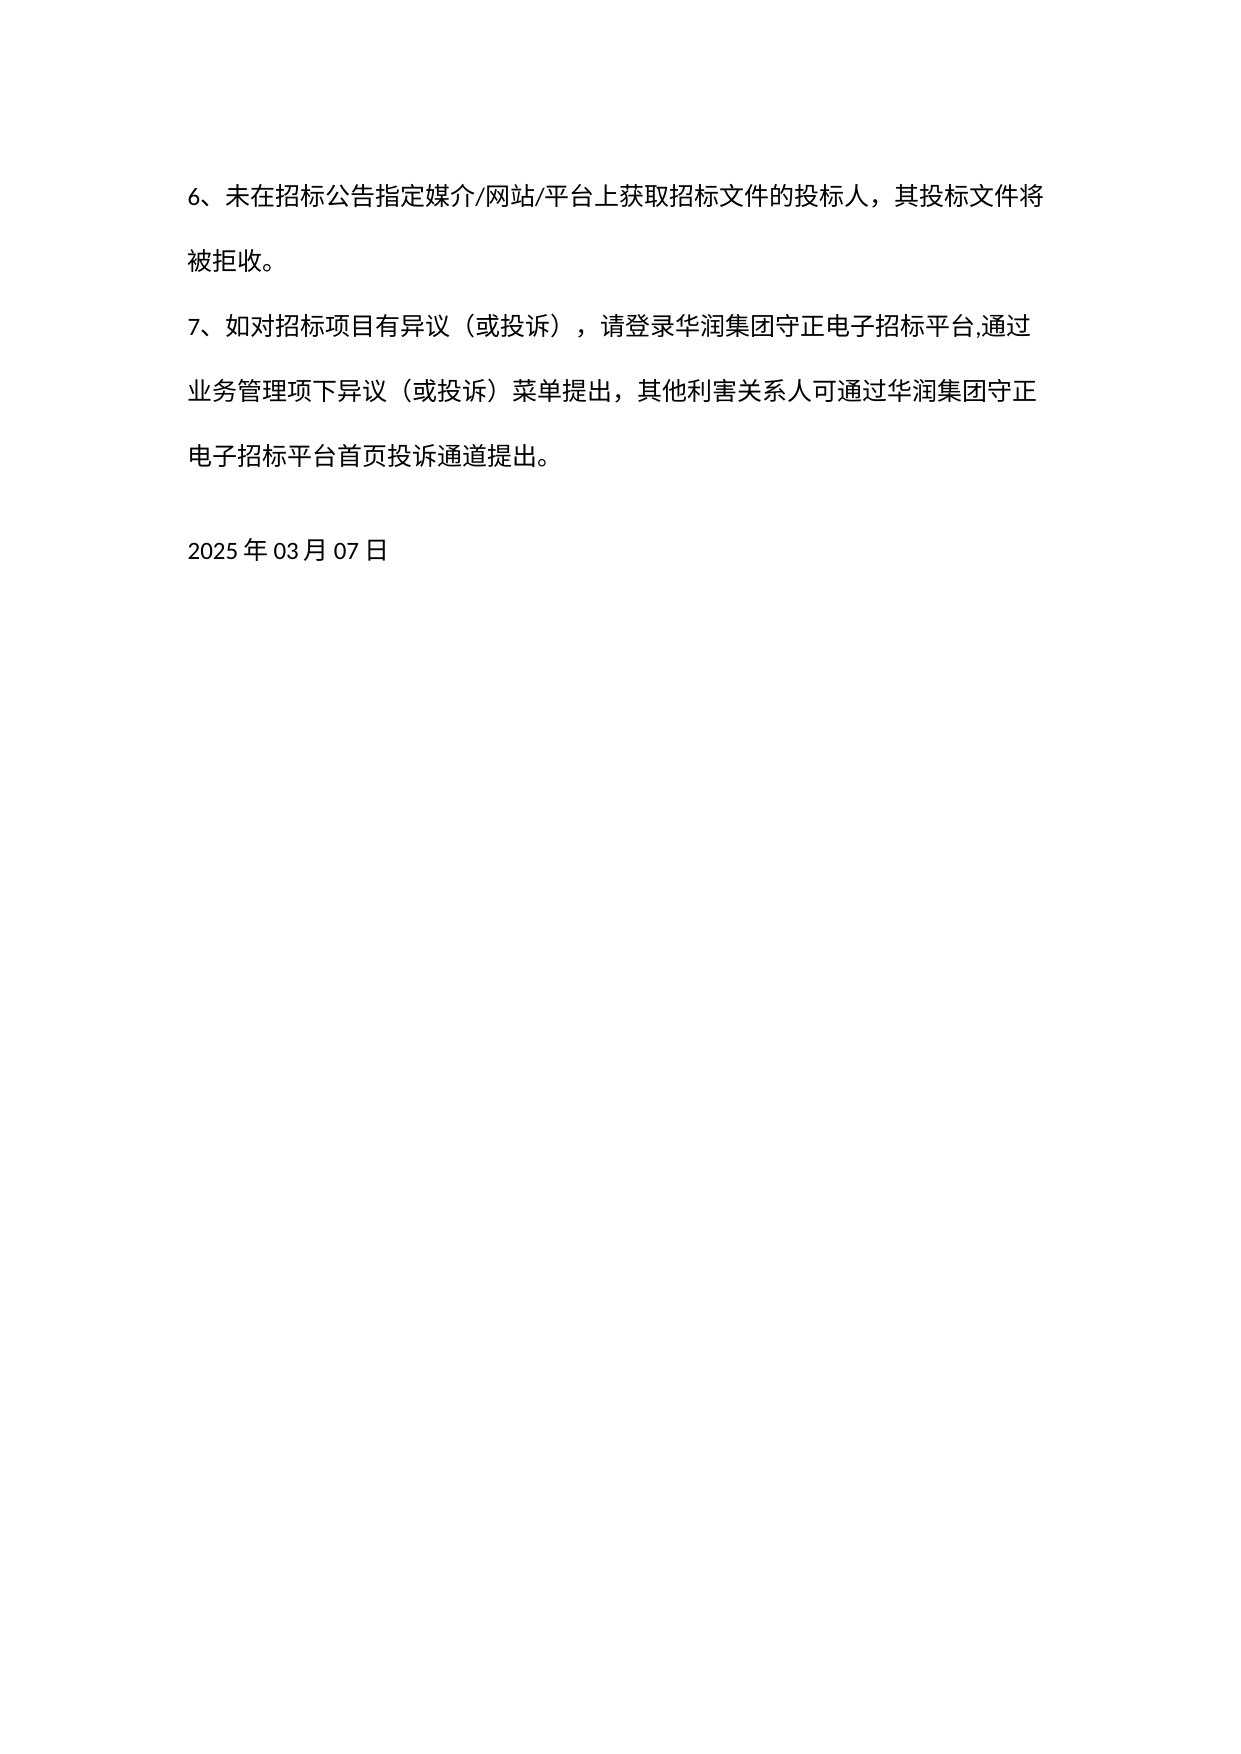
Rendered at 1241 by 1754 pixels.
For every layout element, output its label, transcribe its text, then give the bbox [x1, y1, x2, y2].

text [187, 162, 1053, 487]
text 2025年03月07日 [187, 516, 1053, 581]
